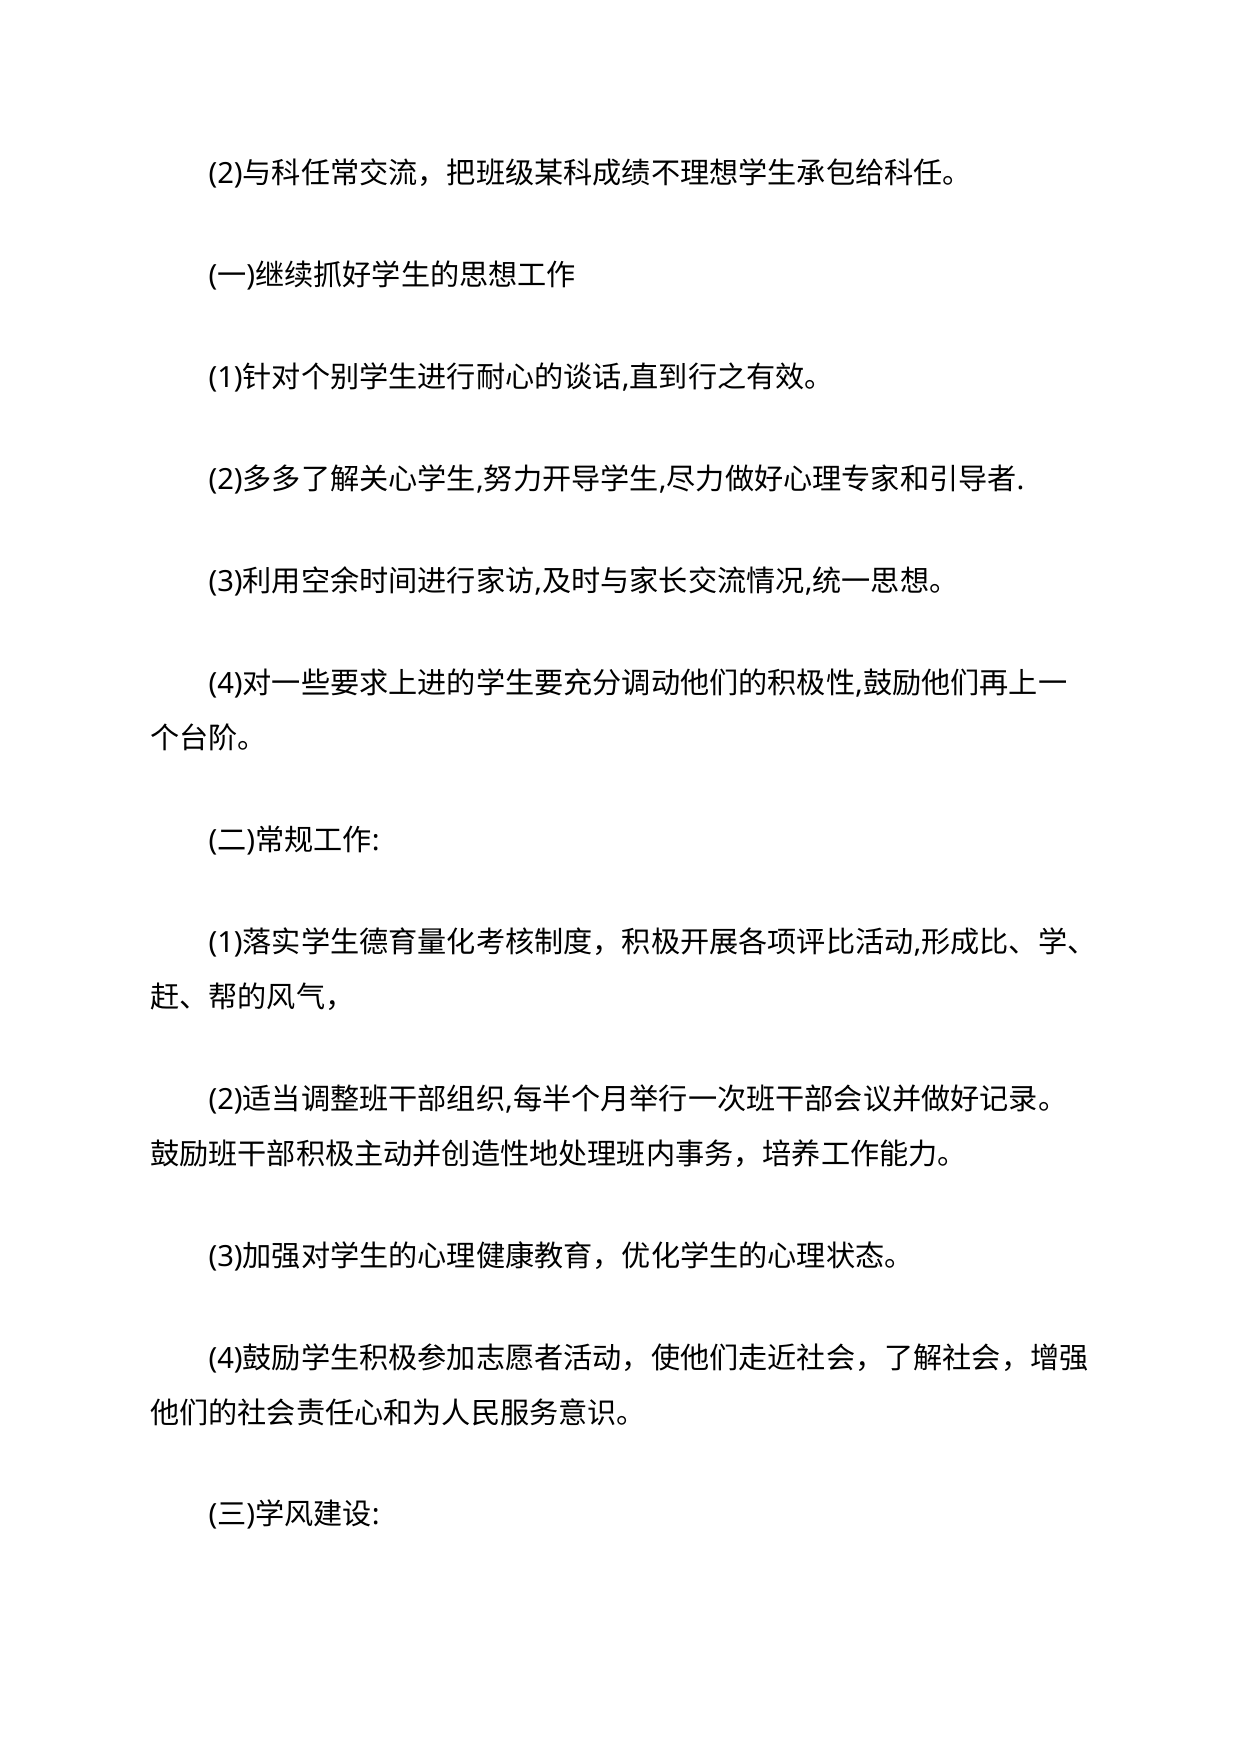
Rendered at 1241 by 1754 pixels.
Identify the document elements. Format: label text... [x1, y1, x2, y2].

text (4)对一些要求上进的学生要充分调动他们的积极性,鼓励他们再上一个台阶。 [150, 660, 1090, 757]
text (二)常规工作: [150, 817, 1090, 859]
text (1)针对个别学生进行耐心的谈话,直到行之有效。 [150, 354, 1090, 396]
text (3)利用空余时间进行家访,及时与家长交流情况,统一思想。 [150, 558, 1090, 600]
text (2)适当调整班干部组织,每半个月举行一次班干部会议并做好记录。鼓励班干部积极主动并创造性地处理班内事务，培养工作能力。 [150, 1075, 1090, 1173]
text (三)学风建设: [150, 1491, 1090, 1533]
text (2)多多了解关心学生,努力开导学生,尽力做好心理专家和引导者. [150, 456, 1090, 498]
text (一)继续抓好学生的思想工作 [150, 252, 1090, 294]
text (3)加强对学生的心理健康教育，优化学生的心理状态。 [150, 1232, 1090, 1274]
text (2)与科任常交流，把班级某科成绩不理想学生承包给科任。 [150, 150, 1090, 192]
text (4)鼓励学生积极参加志愿者活动，使他们走近社会，了解社会，增强他们的社会责任心和为人民服务意识。 [150, 1334, 1090, 1431]
text (1)落实学生德育量化考核制度，积极开展各项评比活动,形成比、学、赶、帮的风气， [150, 919, 1090, 1016]
